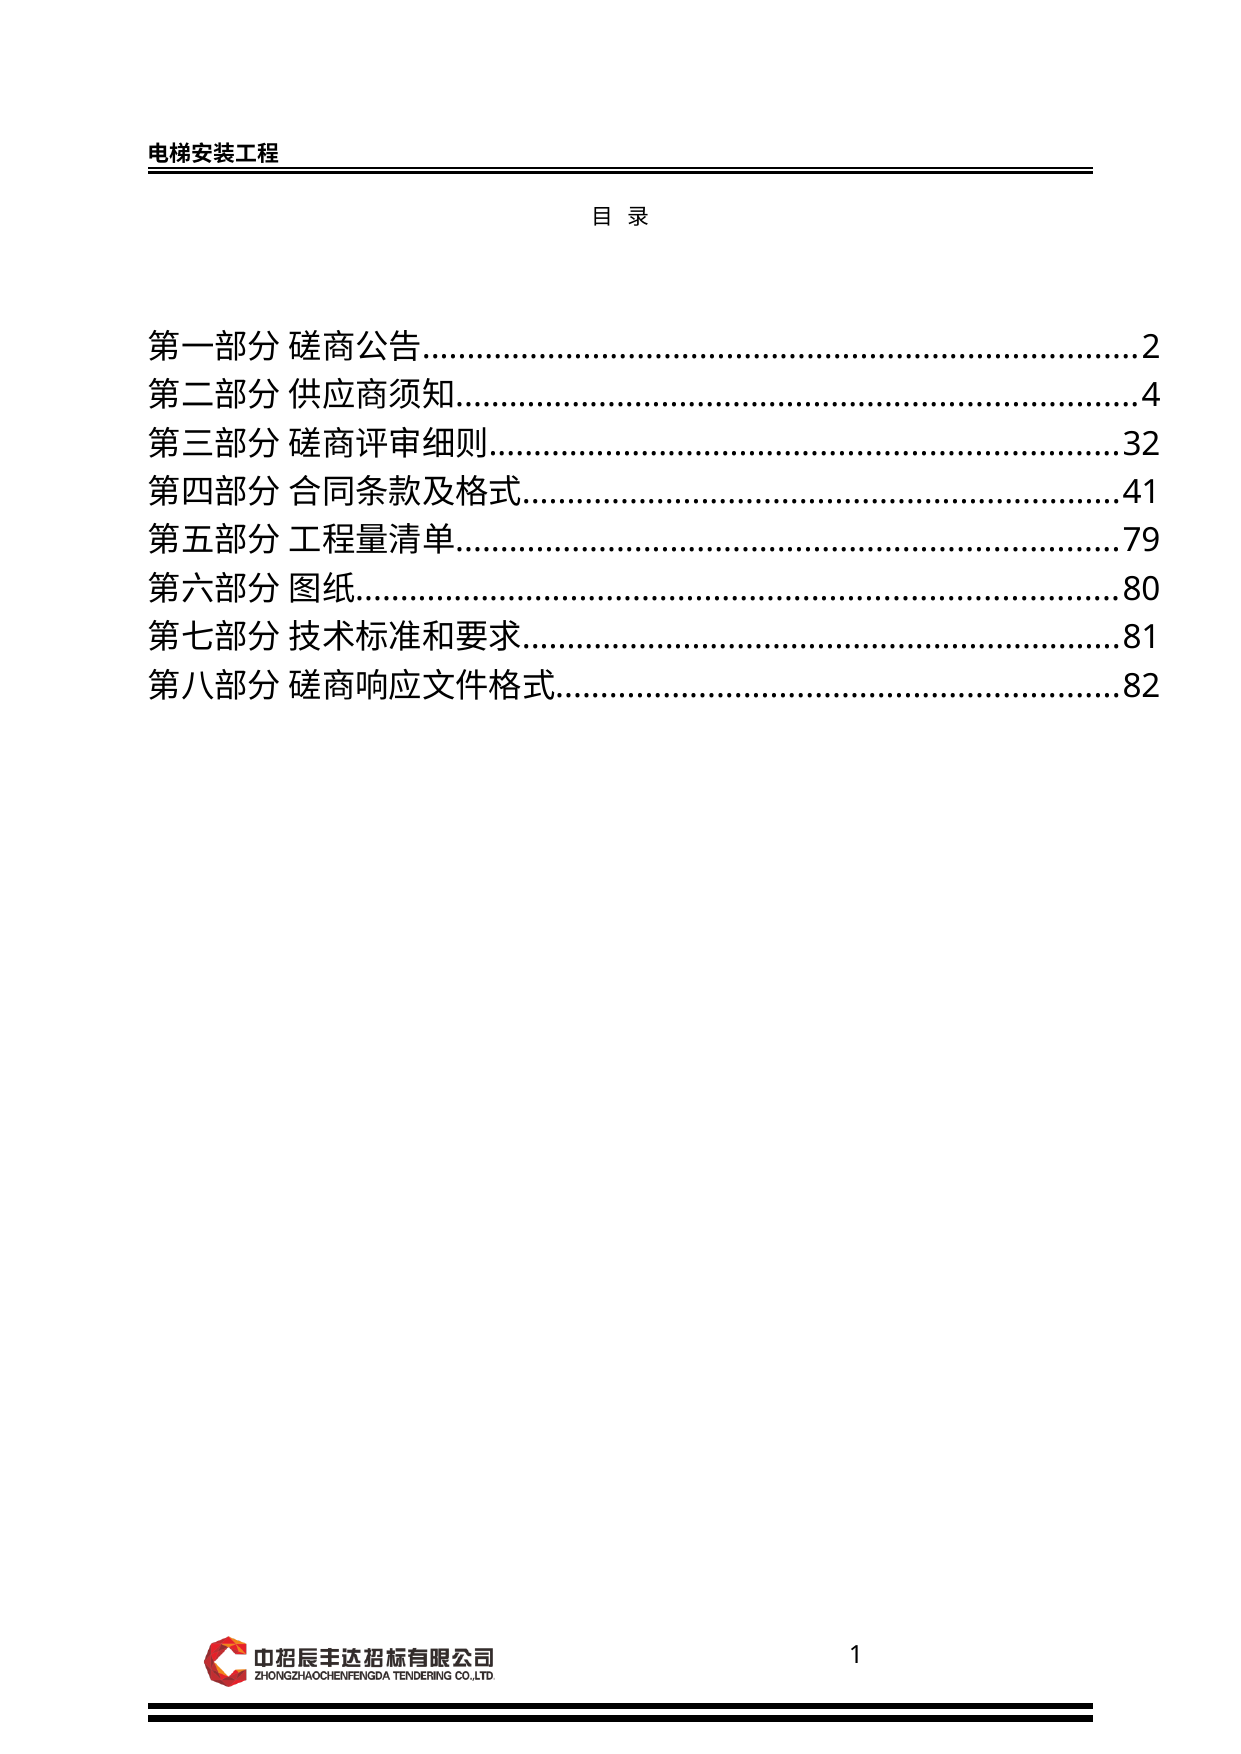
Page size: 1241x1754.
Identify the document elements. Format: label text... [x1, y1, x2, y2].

picture [203, 1636, 495, 1687]
text 第七部分 技术标准和要求 81 [148, 610, 1093, 658]
text 第一部分 磋商公告 2 [148, 319, 1093, 368]
text 第三部分 磋商评审细则 32 [148, 416, 1093, 465]
text 第八部分 磋商响应文件格式 82 [148, 658, 1093, 707]
text 目 录 [148, 199, 1093, 231]
text 第二部分 供应商须知 4 [148, 368, 1093, 416]
text 第四部分 合同条款及格式 41 [148, 465, 1093, 513]
text 第五部分 工程量清单 79 [148, 513, 1093, 562]
text 第六部分 图纸 80 [148, 562, 1093, 610]
